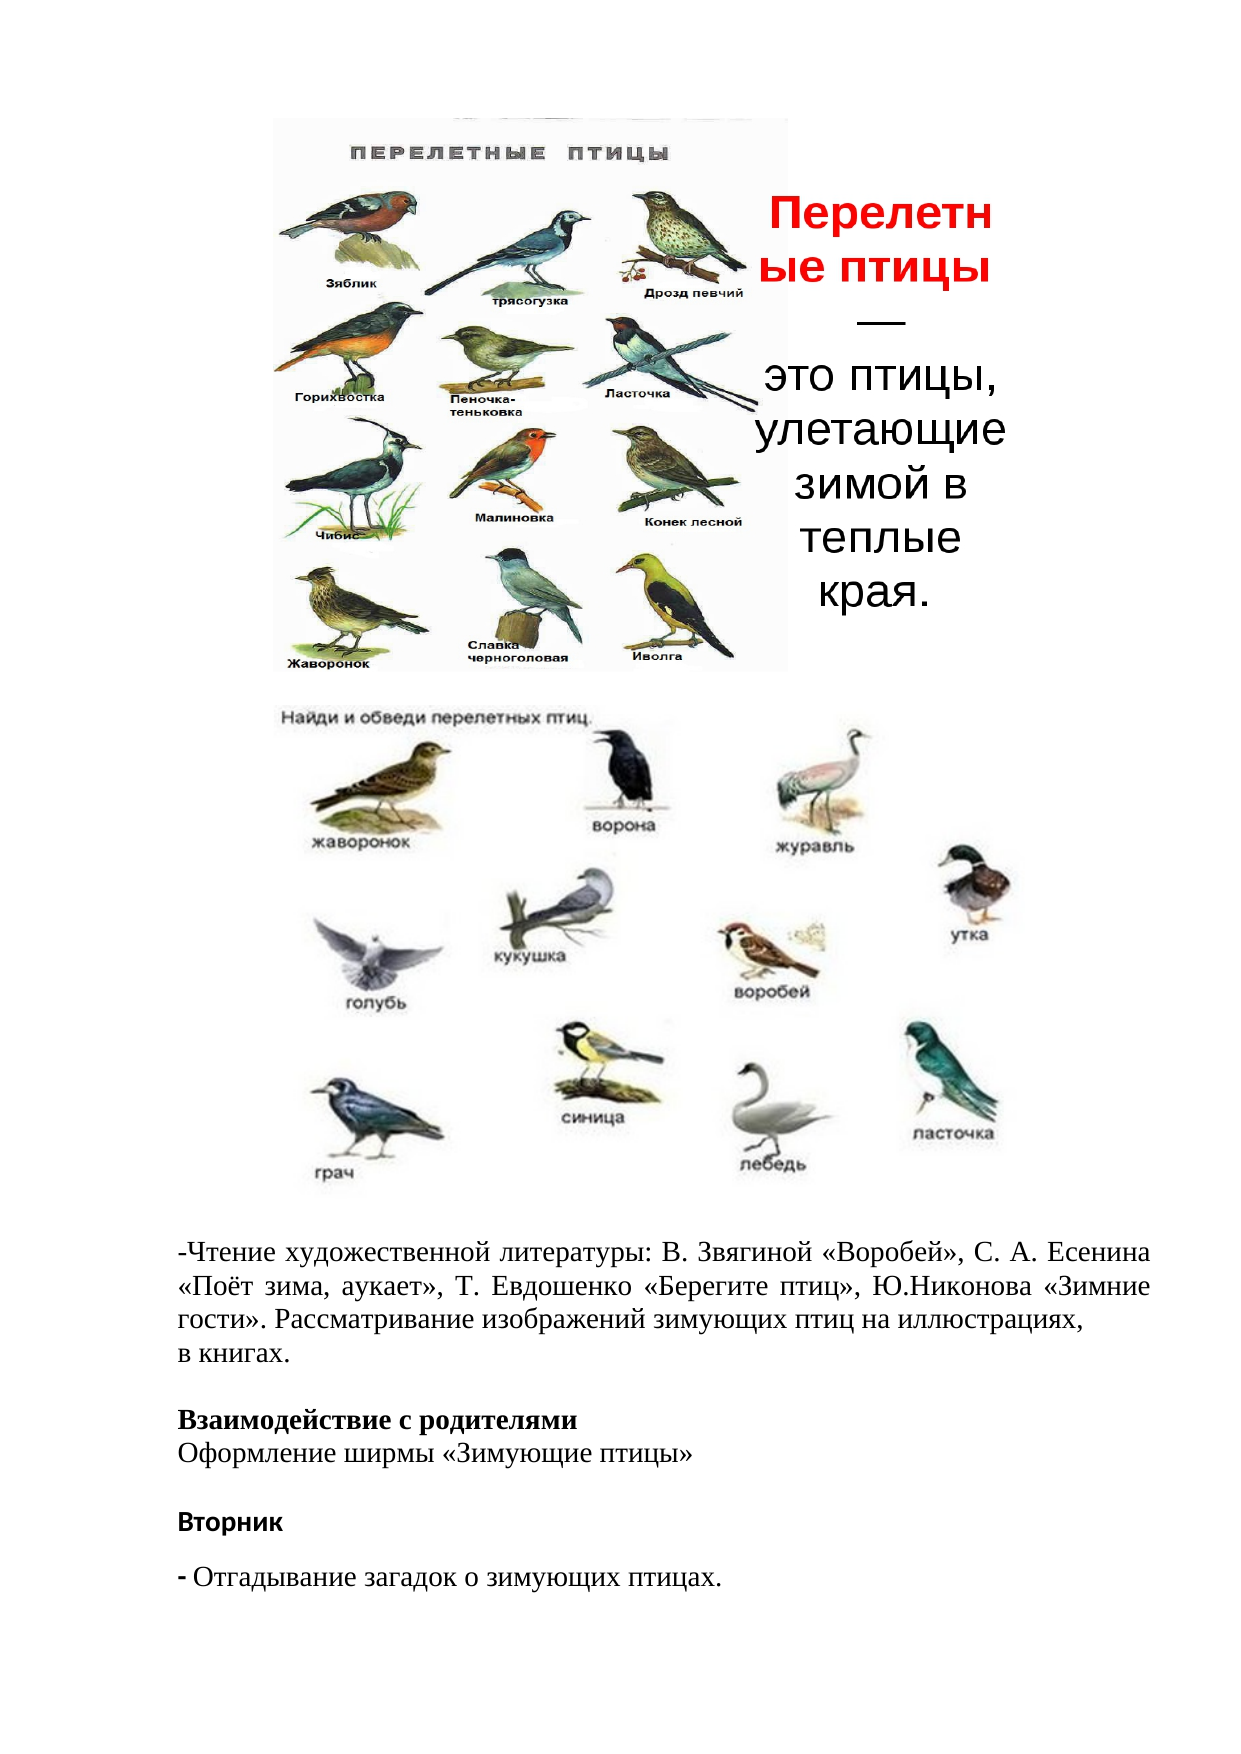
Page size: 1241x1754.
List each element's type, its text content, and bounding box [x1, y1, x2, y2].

picture [273, 705, 1056, 1201]
text Оформление ширмы «Зимующие птицы» [177, 1436, 1152, 1469]
picture [273, 118, 1056, 672]
text в книгах. [177, 1335, 1152, 1368]
text - Отгадывание загадок о зимующих птицах. [177, 1558, 1152, 1593]
text Взаимодействие с родителями [177, 1402, 1152, 1436]
text -Чтение художественной литературы: В. Звягиной «Воробей», С. А. Есенина «Поёт зима, аукает», Т. Евдошенко «Берегите птиц», Ю.Никонова «Зимние гости». Рассматривание изображений зимующих птиц на иллюстрациях, [177, 1234, 1152, 1335]
text Вторник [177, 1503, 1152, 1538]
